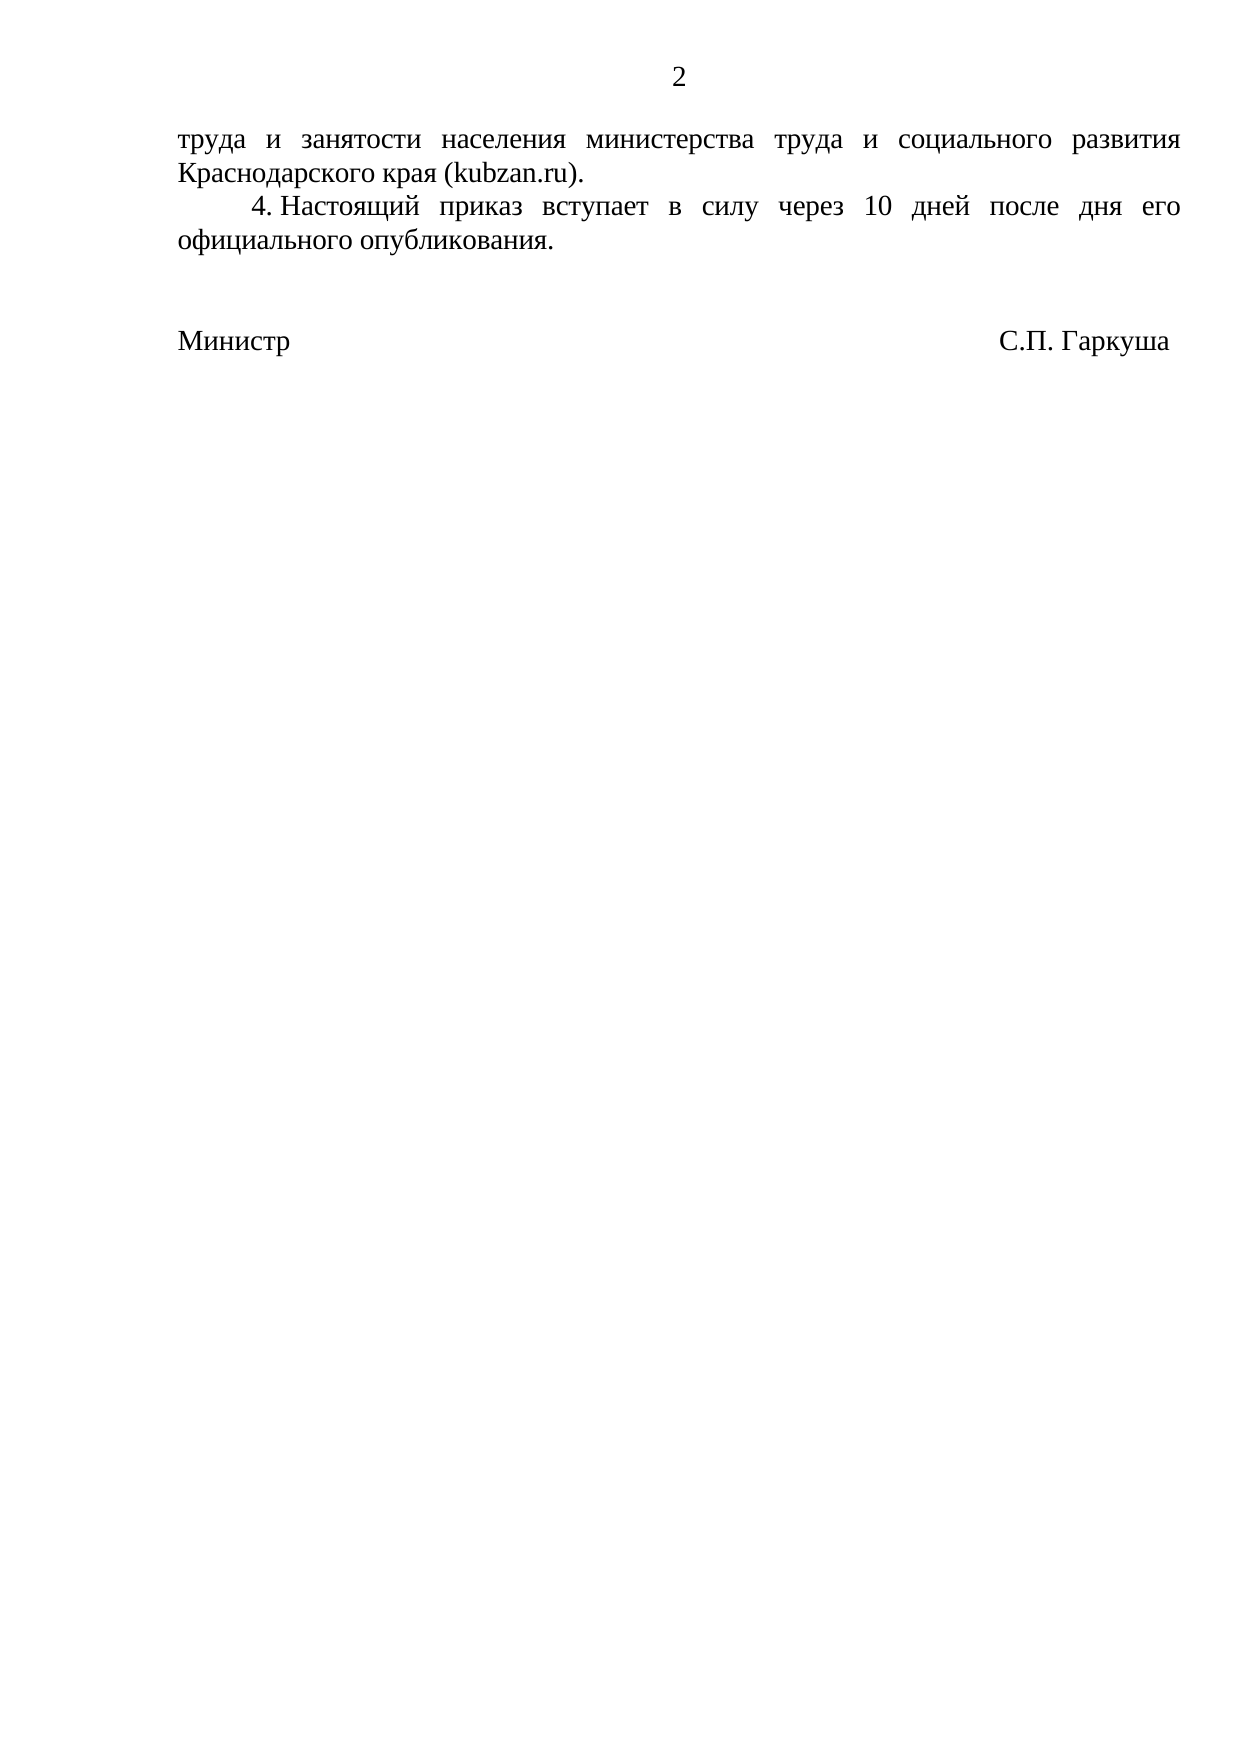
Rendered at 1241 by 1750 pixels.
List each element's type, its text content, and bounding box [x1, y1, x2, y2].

text 4. Настоящий приказ вступает в силу через 10 дней после дня его официального опубликования. [177, 188, 1181, 256]
text Министр С.П. Гаркуша [177, 323, 1181, 356]
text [177, 121, 1181, 188]
